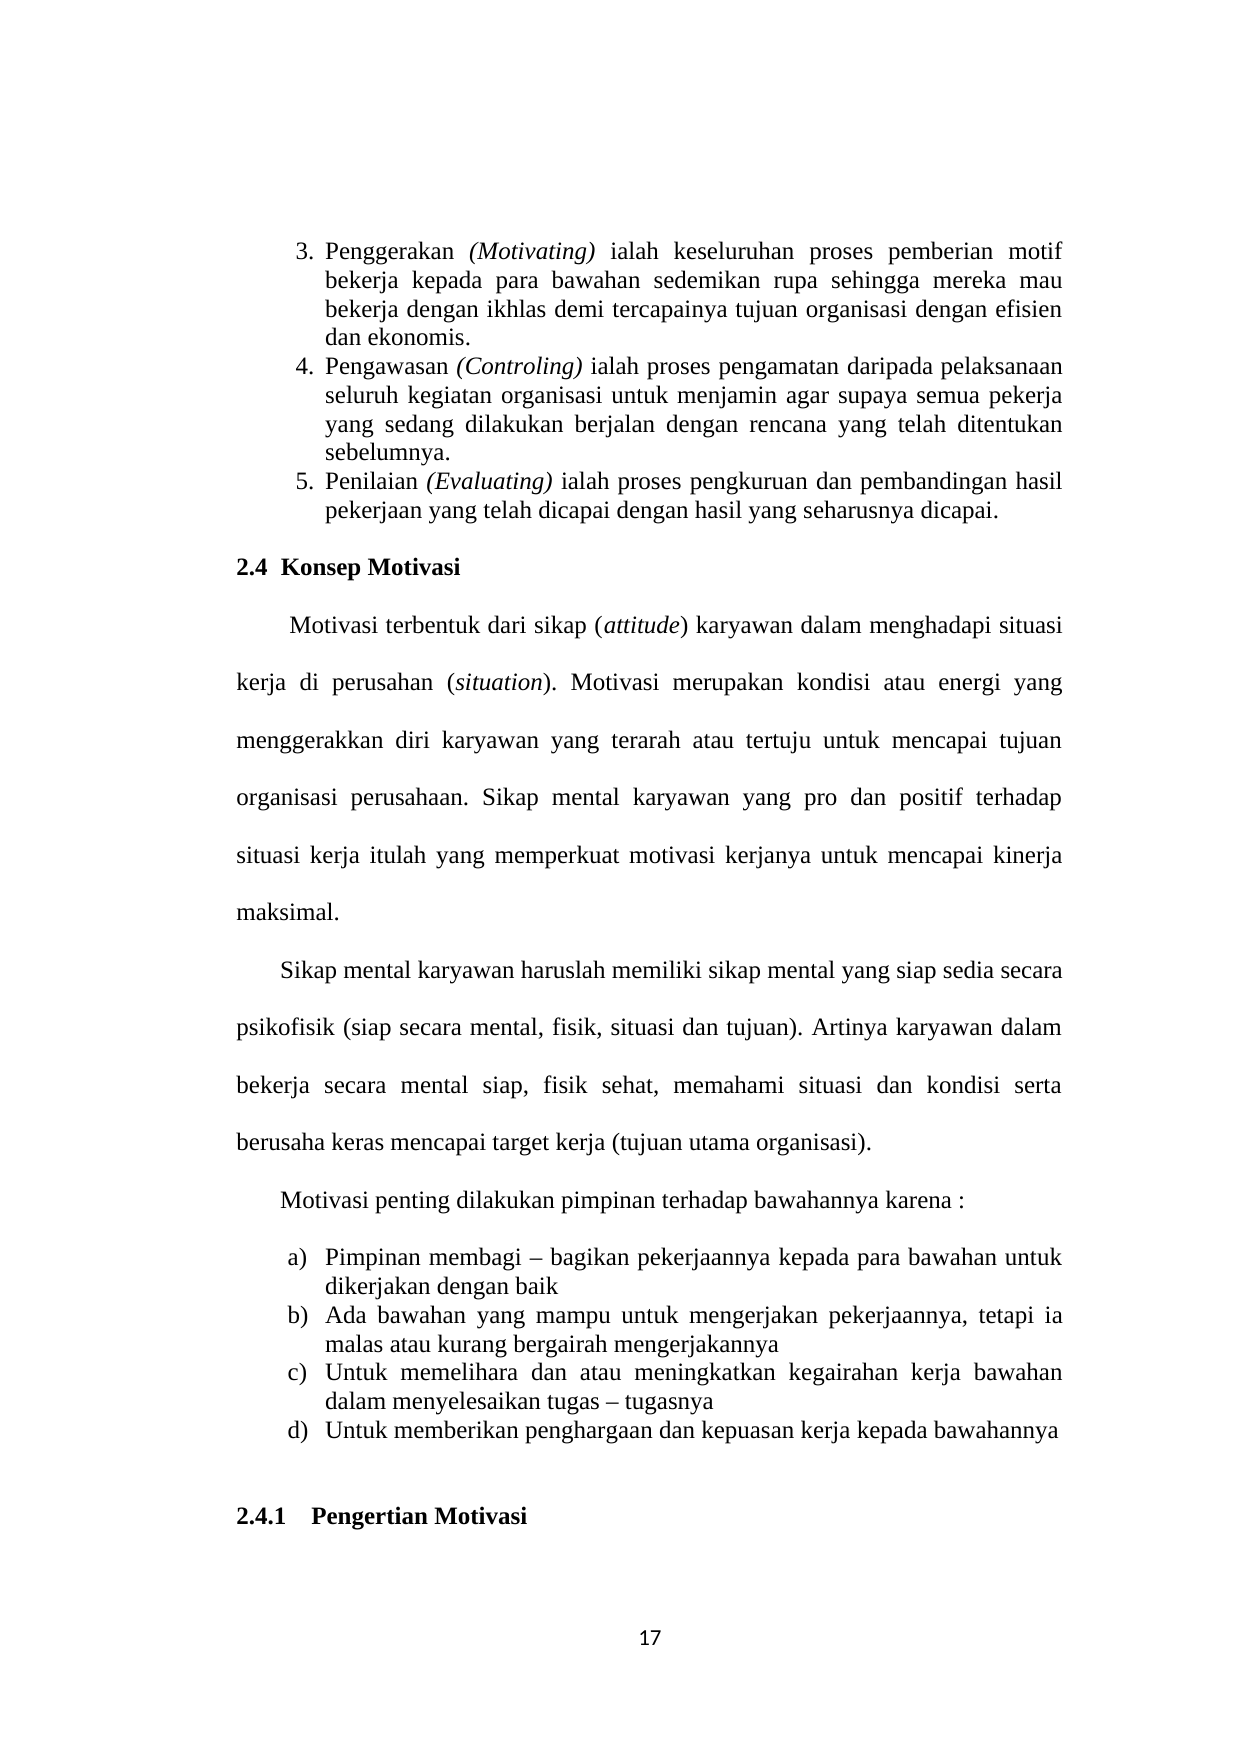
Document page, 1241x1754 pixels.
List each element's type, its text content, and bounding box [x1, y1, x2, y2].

list Sikap mental karyawan haruslah memiliki sikap mental yang siap sedia secara psikofisik (siap secara mental, fisik, situasi dan tujuan). Artinya karyawan dalam bekerja secara mental siap, fisik sehat, memahami situasi dan kondisi serta berusaha keras mencapai target kerja (tujuan utama organisasi). [236, 955, 1063, 1156]
list Pimpinan membagi – bagikan pekerjaannya kepada para bawahan untuk dikerjakan dengan baik [287, 1242, 1063, 1300]
list Ada bawahan yang mampu untuk mengerjakan pekerjaannya, tetapi ia malas atau kurang bergairah mengerjakannya [287, 1300, 1063, 1357]
list Untuk memelihara dan atau meningkatkan kegairahan kerja bawahan dalam menyelesaikan tugas – tugasnya [287, 1357, 1063, 1415]
list Untuk memberikan penghargaan dan kepuasan kerja kepada bawahannya [287, 1415, 1063, 1444]
list Konsep Motivasi [236, 552, 1063, 581]
list Pengertian Motivasi [236, 1501, 1063, 1530]
list Motivasi penting dilakukan pimpinan terhadap bawahannya karena : [236, 1185, 1063, 1214]
list Penilaian (Evaluating) ialah proses pengkuruan dan pembandingan hasil pekerjaan yang telah dicapai dengan hasil yang seharusnya dicapai. [295, 466, 1063, 524]
list Penggerakan (Motivating) ialah keseluruhan proses pemberian motif bekerja kepada para bawahan sedemikan rupa sehingga mereka mau bekerja dengan ikhlas demi tercapainya tujuan organisasi dengan efisien dan ekonomis. [295, 236, 1063, 351]
list Pengawasan (Controling) ialah proses pengamatan daripada pelaksanaan seluruh kegiatan organisasi untuk menjamin agar supaya semua pekerja yang sedang dilakukan berjalan dengan rencana yang telah ditentukan sebelumnya. [295, 351, 1063, 466]
list Motivasi terbentuk dari sikap (attitude) karyawan dalam menghadapi situasi kerja di perusahan (situation). Motivasi merupakan kondisi atau energi yang menggerakkan diri karyawan yang terarah atau tertuju untuk mencapai tujuan organisasi perusahaan. Sikap mental karyawan yang pro dan positif terhadap situasi kerja itulah yang memperkuat motivasi kerjanya untuk mencapai kinerja maksimal. [236, 610, 1063, 926]
